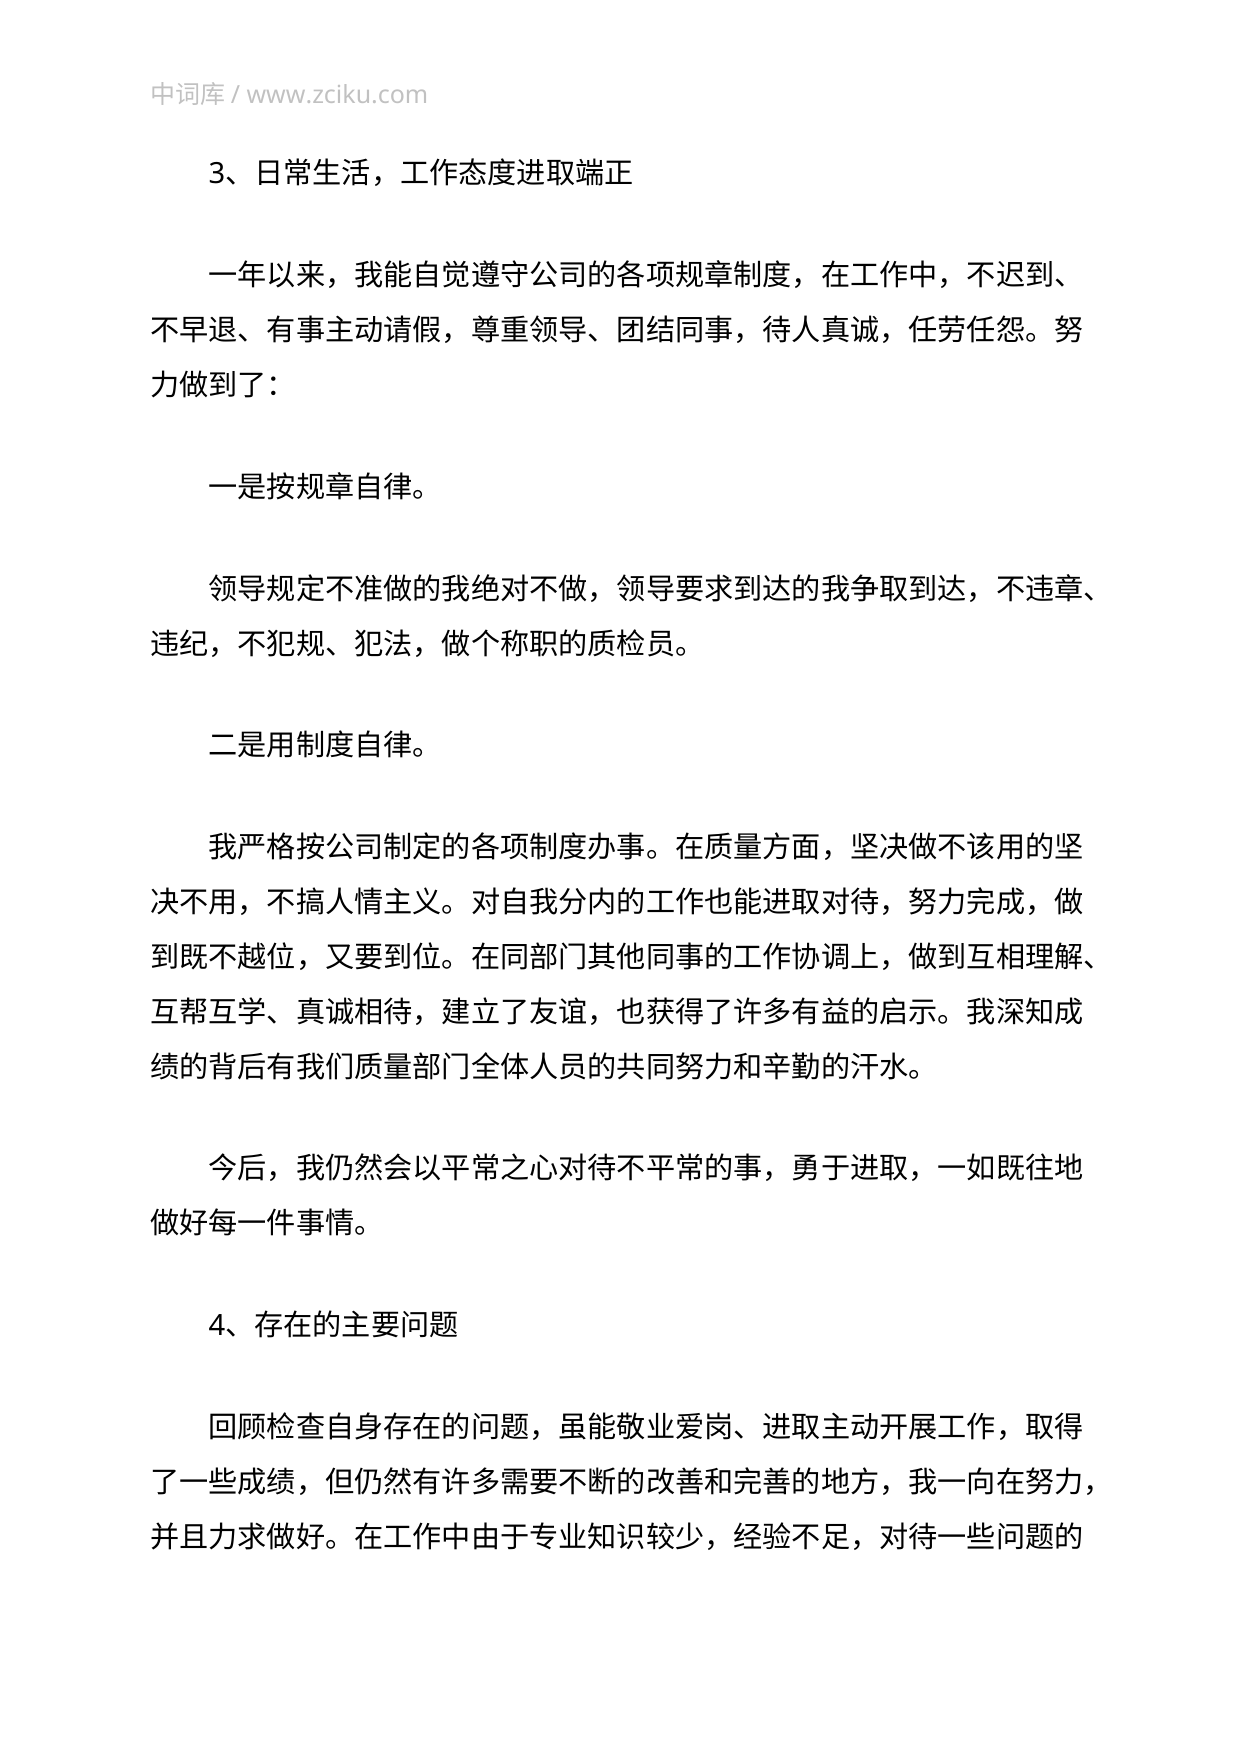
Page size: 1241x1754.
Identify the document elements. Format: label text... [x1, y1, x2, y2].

text 二是用制度自律。 [150, 722, 1090, 764]
text 领导规定不准做的我绝对不做，领导要求到达的我争取到达，不违章、违纪，不犯规、犯法，做个称职的质检员。 [150, 565, 1090, 662]
text 今后，我仍然会以平常之心对待不平常的事，勇于进取，一如既往地做好每一件事情。 [150, 1145, 1090, 1242]
text 4、存在的主要问题 [150, 1302, 1090, 1344]
text 我严格按公司制定的各项制度办事。在质量方面，坚决做不该用的坚决不用，不搞人情主义。对自我分内的工作也能进取对待，努力完成，做到既不越位，又要到位。在同部门其他同事的工作协调上，做到互相理解、互帮互学、真诚相待，建立了友谊，也获得了许多有益的启示。我深知成绩的背后有我们质量部门全体人员的共同努力和辛勤的汗水。 [150, 824, 1090, 1086]
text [150, 1404, 1090, 1556]
text 3、日常生活，工作态度进取端正 [150, 150, 1090, 192]
text 一年以来，我能自觉遵守公司的各项规章制度，在工作中，不迟到、不早退、有事主动请假，尊重领导、团结同事，待人真诚，任劳任怨。努力做到了： [150, 252, 1090, 404]
text 一是按规章自律。 [150, 463, 1090, 506]
